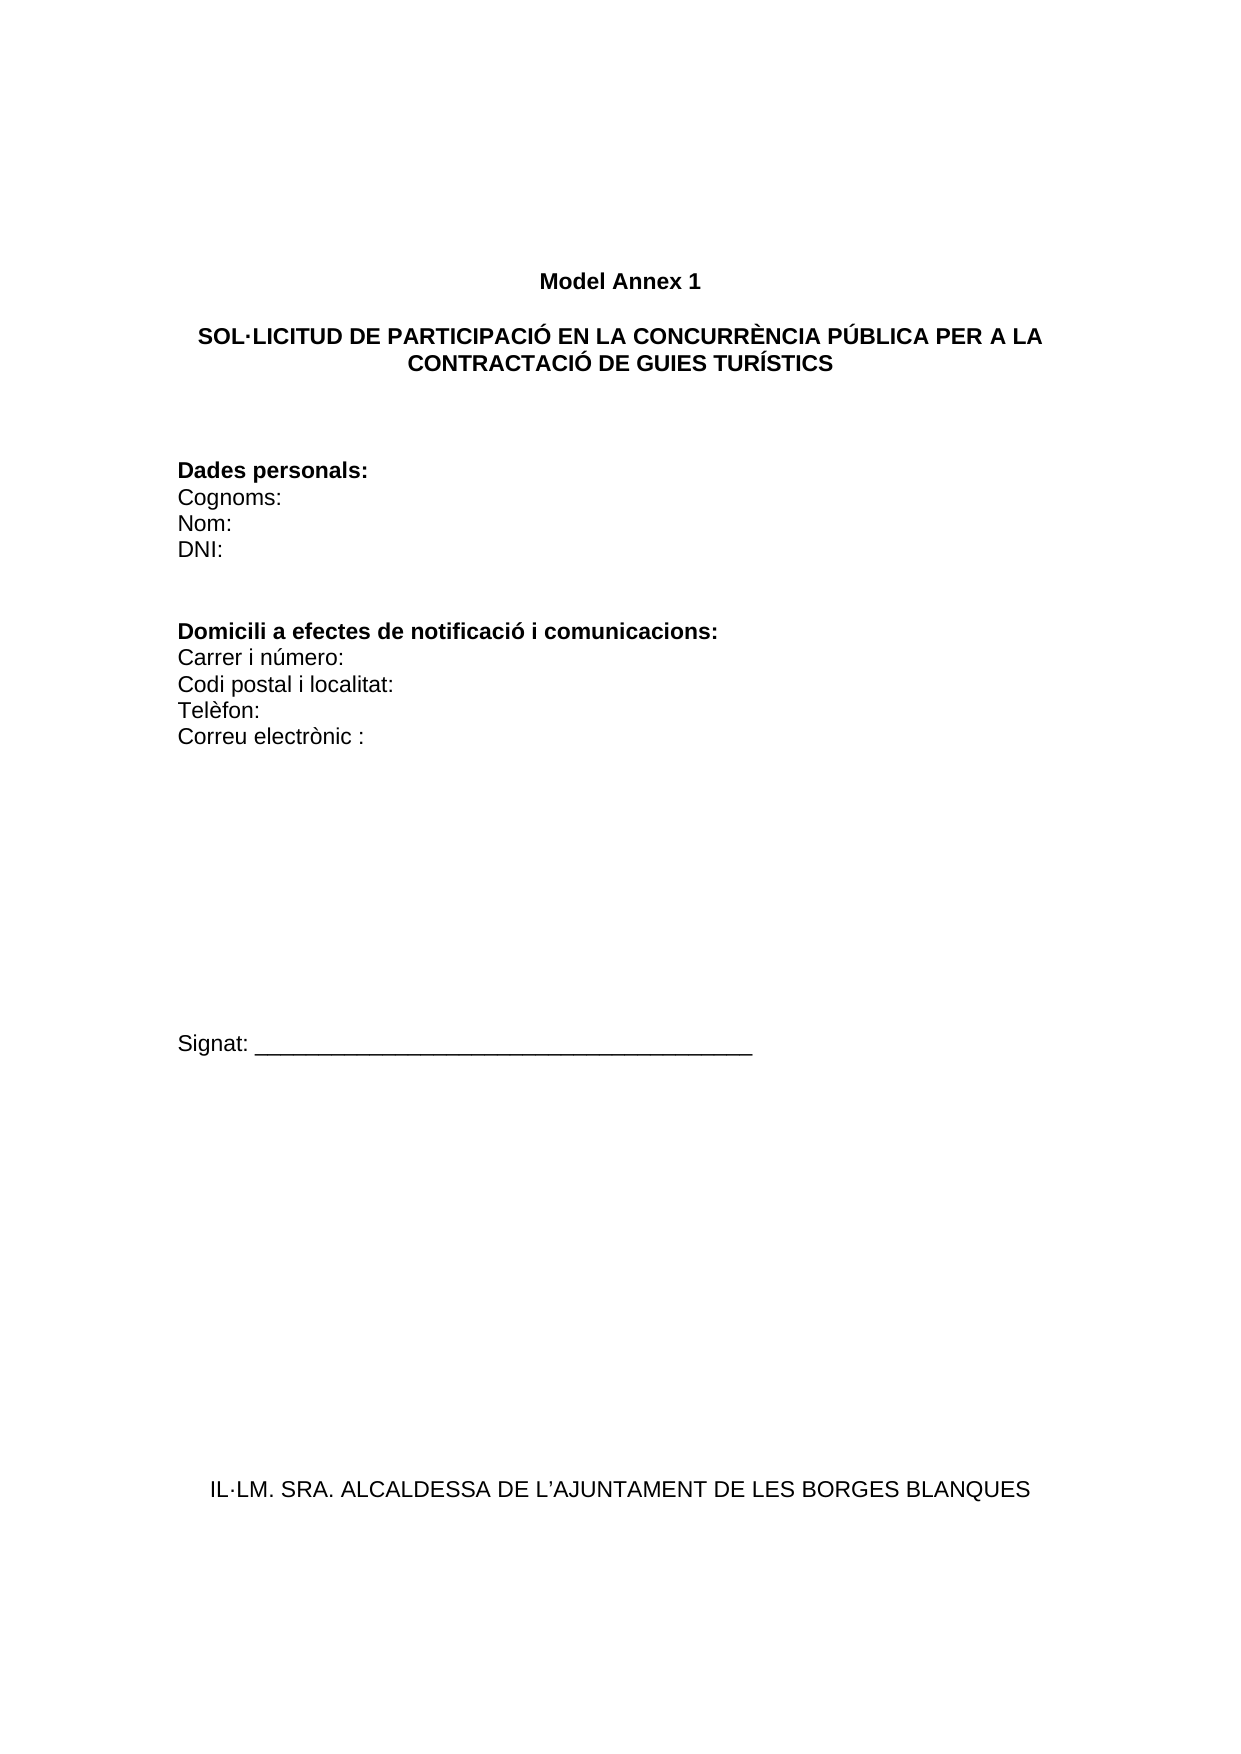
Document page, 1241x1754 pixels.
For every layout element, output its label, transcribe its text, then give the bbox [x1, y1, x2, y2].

text Signat: _______________________________________ [177, 1030, 1063, 1056]
text Cognoms: [177, 484, 1063, 510]
text IL·LM. SRA. ALCALDESSA DE L’AJUNTAMENT DE LES BORGES BLANQUES [177, 1476, 1063, 1502]
text Domicili a efectes de notificació i comunicacions: [177, 618, 1063, 644]
text SOL·LICITUD DE PARTICIPACIÓ EN LA CONCURRÈNCIA PÚBLICA PER A LA CONTRACTACIÓ DE GUIES TURÍSTICS [177, 323, 1063, 376]
text Nom: [177, 510, 1063, 536]
text Telèfon: [177, 697, 1063, 723]
text Carrer i número: [177, 644, 1063, 671]
text Model Annex 1 [177, 268, 1063, 294]
text DNI: [177, 536, 1063, 563]
text Codi postal i localitat: [177, 671, 1063, 697]
text Correu electrònic : [177, 723, 1063, 750]
text Dades personals: [177, 457, 1063, 484]
